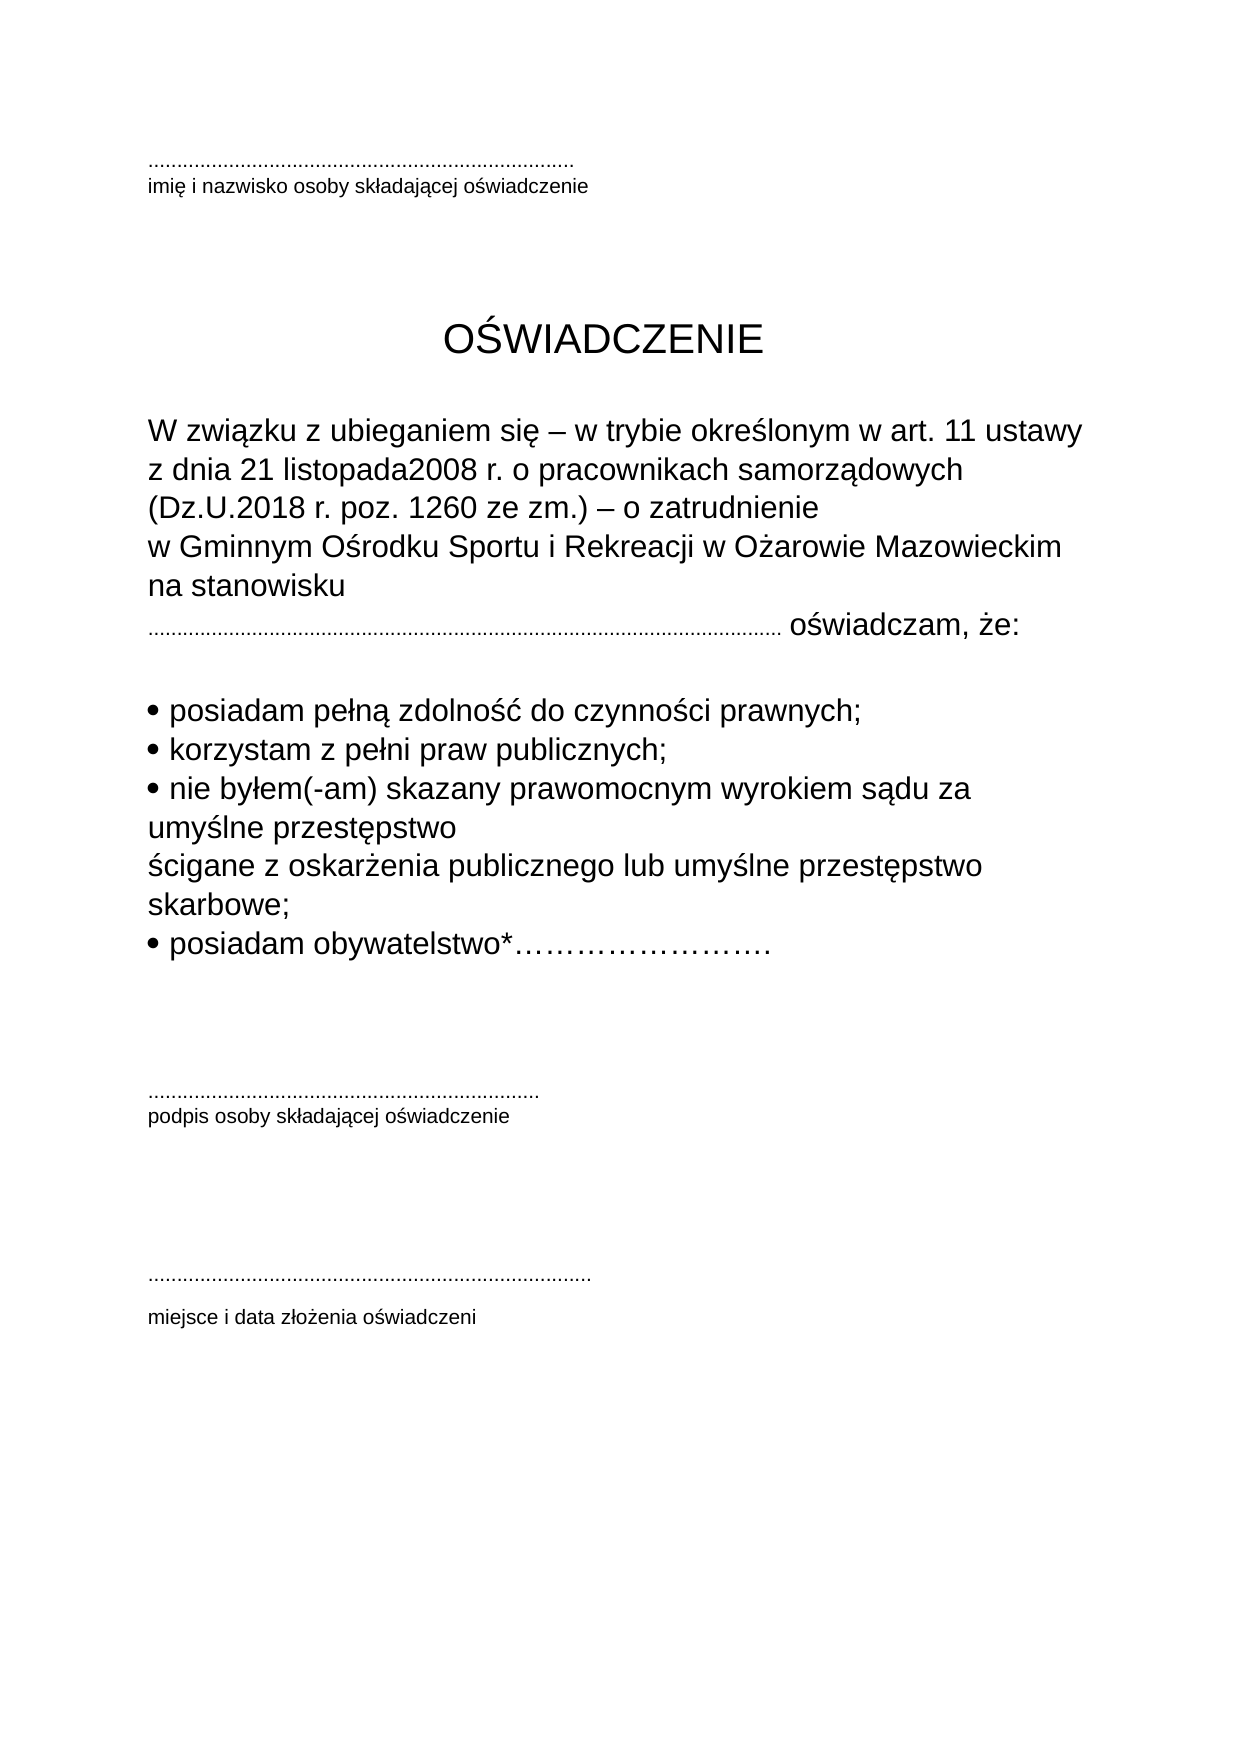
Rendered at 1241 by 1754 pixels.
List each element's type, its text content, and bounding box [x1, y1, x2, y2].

text .......................................................................... imię i nazwisko osoby składającej oświadczenie [148, 148, 1093, 228]
text W związku z ubieganiem się – w trybie określonym w art. 11 ustawy z dnia 21 listopada2008 r. o pracownikach samorządowych (Dz.U.2018 r. poz. 1260 ze zm.) – o zatrudnienie w Gminnym Ośrodku Sportu i Rekreacji w Ożarowie Mazowieckim na stanowisku .............................................................................................................. oświadczam, że: [148, 412, 1093, 641]
text posiadam pełną zdolność do czynności prawnych; korzystam z pełni praw publicznych; nie byłem(-am) skazany prawomocnym wyrokiem sądu za umyślne przestępstwo ścigane z oskarżenia publicznego lub umyślne przestępstwo skarbowe; posiadam obywatelstwo*……………………. [148, 661, 1093, 961]
text miejsce i data złożenia oświadczeni [148, 1305, 1093, 1329]
text OŚWIADCZENIE [369, 315, 1093, 393]
text .................................................................... podpis osoby składającej oświadczenie [148, 1078, 1093, 1158]
text ............................................................................. [148, 1262, 1093, 1286]
